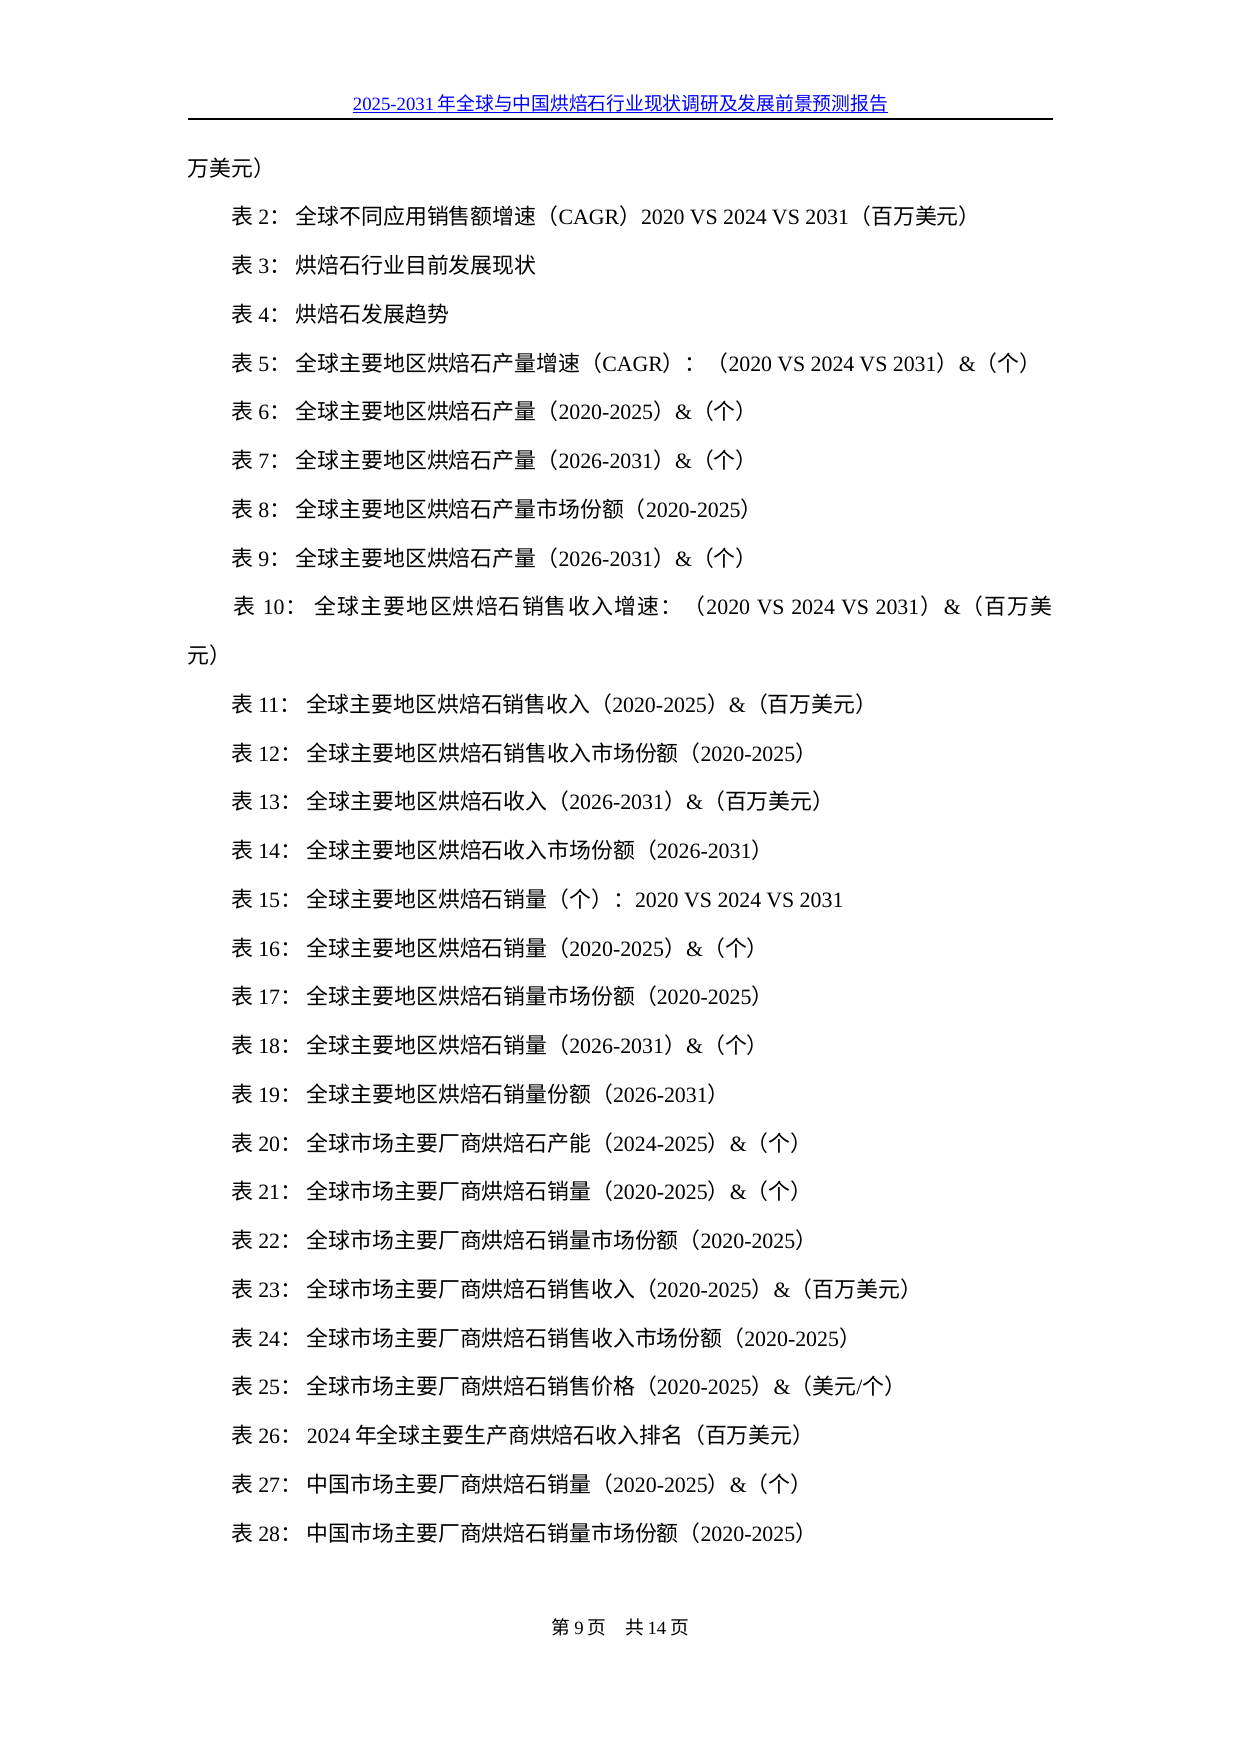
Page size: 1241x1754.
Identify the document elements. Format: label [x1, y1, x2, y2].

text [187, 150, 1053, 1548]
